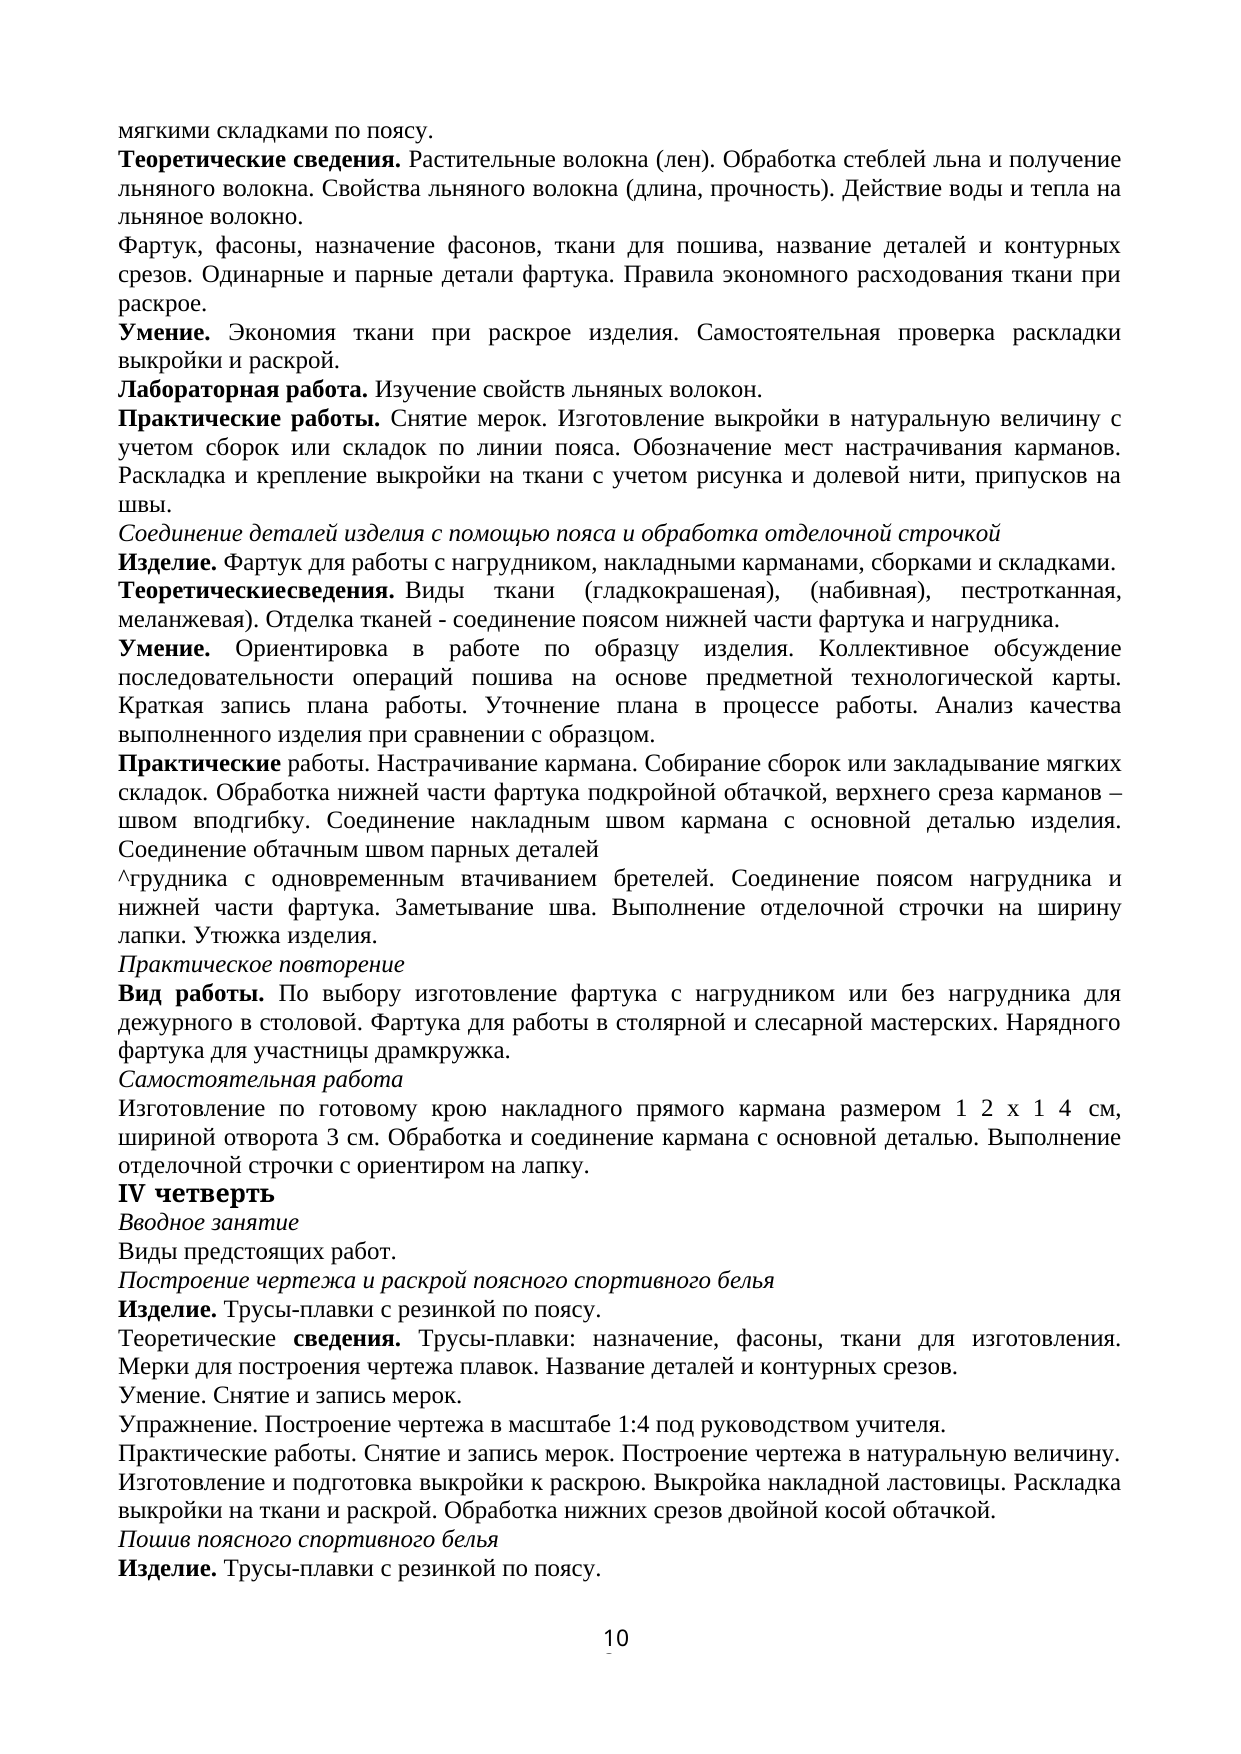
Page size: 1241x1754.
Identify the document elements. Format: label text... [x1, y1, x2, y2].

text Умение. Снятие и запись мерок. [118, 1380, 1146, 1409]
text Изделие. Трусы-плавки с резинкой по поясу. [118, 1553, 1146, 1582]
text Соединение деталей изделия с помощью пояса и обработка отделочной строчкой [118, 518, 1146, 547]
text Теоретические сведения. Трусы-плавки: назначение, фасоны, ткани для изготовления. Мерки для построения чертежа плавок. Название деталей и контурных срезов. [118, 1323, 1122, 1380]
subtitle четверть [118, 1180, 1146, 1208]
text мягкими складками по поясу. [118, 115, 1146, 144]
text Умение. Ориентировка в работе по образцу изделия. Коллективное обсуждение последовательности операций пошива на основе предметной технологической карты. Краткая запись плана работы. Уточнение плана в процессе работы. Анализ качества выполненного изделия при сравнении с образцом. [118, 633, 1122, 748]
text Виды предстоящих работ. [118, 1236, 1146, 1265]
text Пошив поясного спортивного белья [118, 1524, 1146, 1553]
text Вводное занятие [118, 1208, 1146, 1236]
text Изделие. Трусы-плавки с резинкой по поясу. [118, 1294, 1146, 1323]
text Умение. Экономия ткани при раскрое изделия. Самостоятельная проверка раскладки выкройки и раскрой. [118, 317, 1122, 374]
text Практические работы. Снятие и запись мерок. Построение чертежа в натуральную величину. Изготовление и подготовка выкройки к раскрою. Выкройка накладной ластовицы. Раскладка выкройки на ткани и раскрой. Обработка нижних срезов двойной косой обтачкой. [118, 1438, 1122, 1524]
text Практические работы. Настрачивание кармана. Собирание сборок или закладывание мягких складок. Обработка нижней части фартука подкройной обтачкой, верхнего среза карманов – швом вподгибку. Соединение накладным швом кармана с основной деталью изделия. Соединение обтачным швом парных деталей [118, 748, 1123, 863]
text ^грудника с одновременным втачиванием бретелей. Соединение поясом нагрудника и нижней части фартука. Заметывание шва. Выполнение отделочной строчки на ширину лапки. Утюжка изделия. [118, 863, 1122, 949]
text Вид работы. По выбору изготовление фартука с нагрудником или без нагрудника для дежурного в столовой. Фартука для работы в столярной и слесарной мастерских. Нарядного фартука для участницы драмкружка. [118, 978, 1122, 1064]
text Практические работы. Снятие мерок. Изготовление выкройки в натуральную величину с учетом сборок или складок по линии пояса. Обозначение мест настрачивания карманов. Раскладка и крепление выкройки на ткани с учетом рисунка и долевой нити, припусков на швы. [118, 403, 1122, 518]
text Теоретические сведения. Растительные волокна (лен). Обработка стеблей льна и получение льняного волокна. Свойства льняного волокна (длина, прочность). Действие воды и тепла на льняное волокно. [118, 144, 1122, 230]
text Упражнение. Построение чертежа в масштабе 1:4 под руководством учителя. [118, 1409, 1146, 1438]
text Фартук, фасоны, назначение фасонов, ткани для пошива, название деталей и контурных срезов. Одинарные и парные детали фартука. Правила экономного расходования ткани при раскрое. [118, 230, 1122, 317]
text Изготовление по готовому крою накладного прямого кармана размером 1 2 x 1 4 см, шириной отворота 3 см. Обработка и соединение кармана с основной деталью. Выполнение отделочной строчки с ориентиром на лапку. [118, 1093, 1122, 1179]
text Практическое повторение [118, 949, 1146, 978]
text Изделие. Фартук для работы с нагрудником, накладными карманами, сборками и складками. Теоретические сведения. Виды ткани (гладкокрашеная), (набивная), пестротканная, меланжевая). Отделка тканей - соединение поясом нижней части фартука и нагрудника. [118, 547, 1122, 633]
text Лабораторная работа. Изучение свойств льняных волокон. [118, 374, 1146, 403]
text Самостоятельная работа [118, 1064, 1146, 1093]
text Построение чертежа и раскрой поясного спортивного белья [118, 1265, 1146, 1294]
